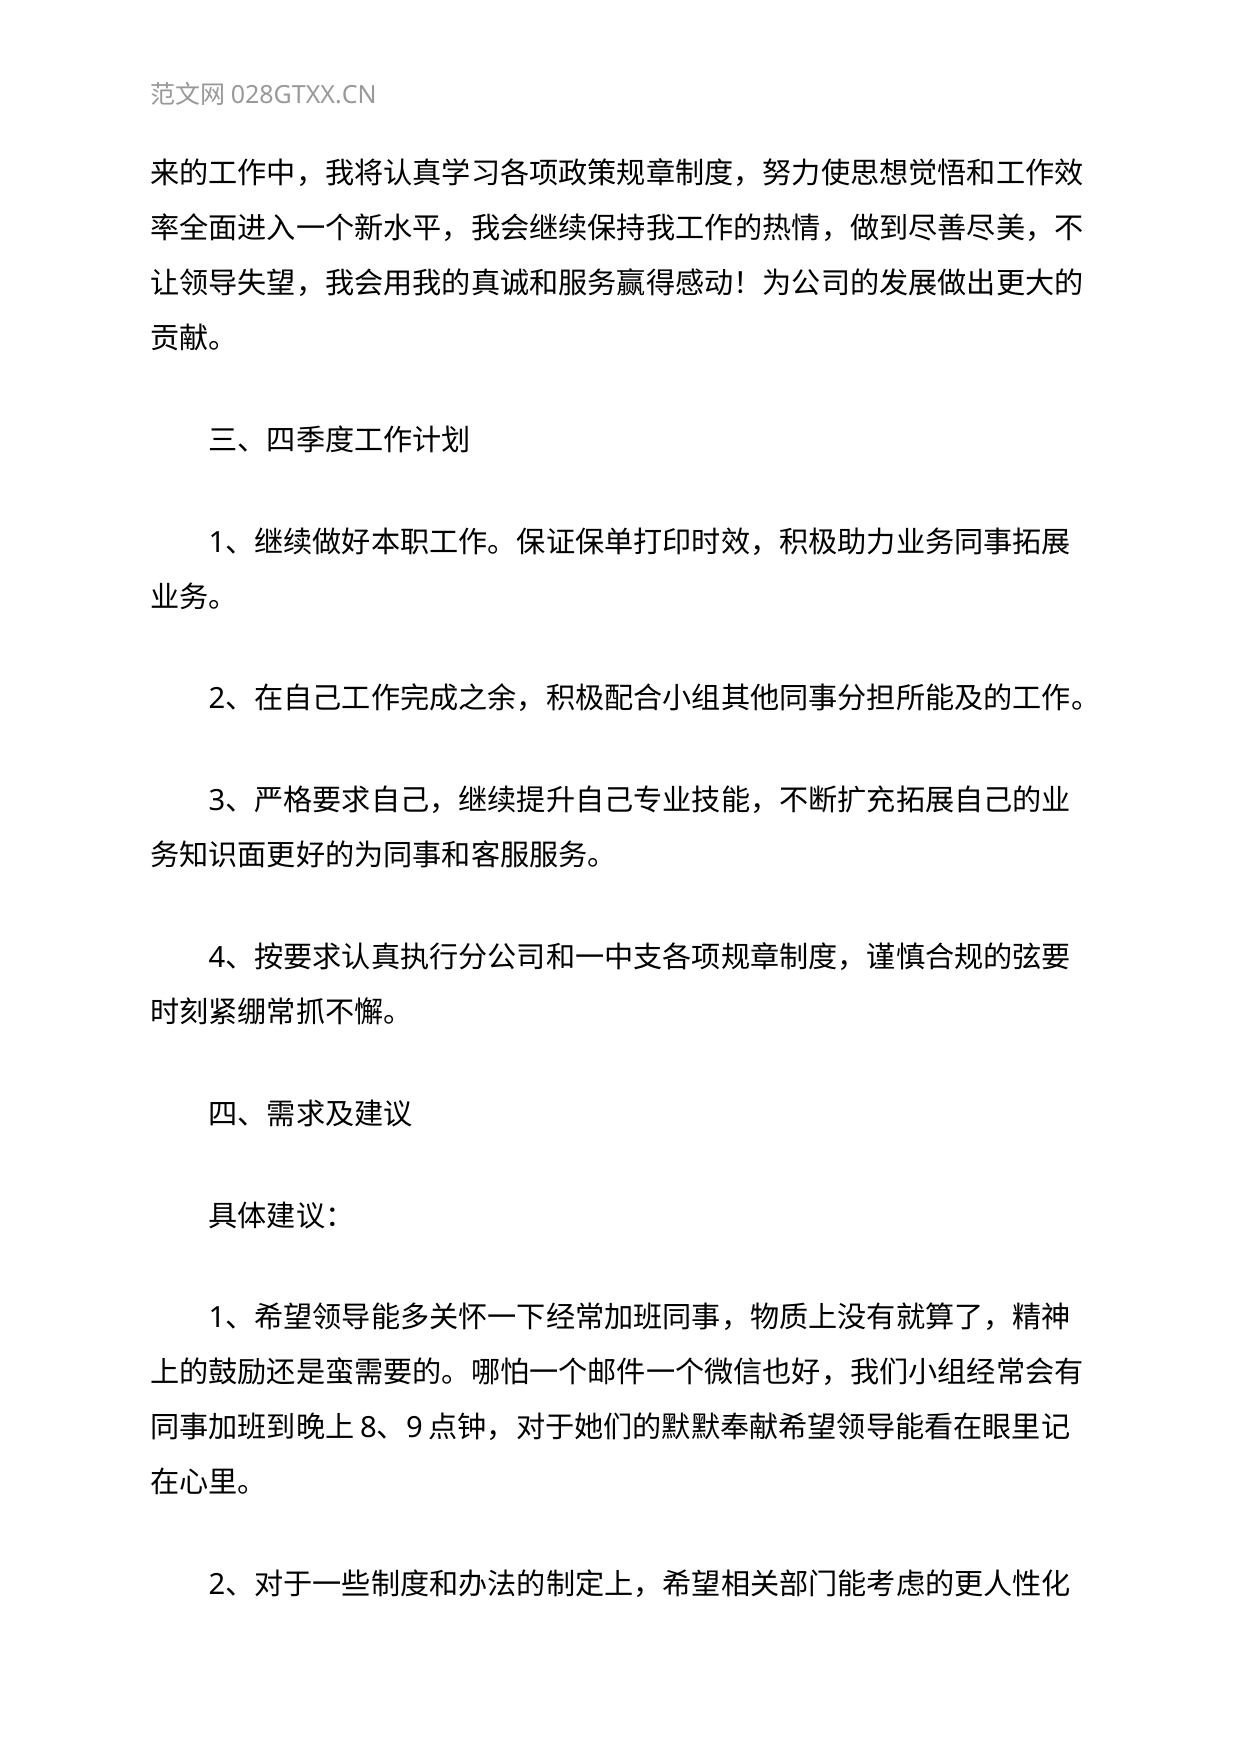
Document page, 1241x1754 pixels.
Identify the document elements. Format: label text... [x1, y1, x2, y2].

text 具体建议： [150, 1192, 1090, 1234]
text 3、严格要求自己，继续提升自己专业技能，不断扩充拓展自己的业务知识面更好的为同事和客服服务。 [150, 777, 1090, 874]
text 1、继续做好本职工作。保证保单打印时效，积极助力业务同事拓展业务。 [150, 518, 1090, 616]
text 2、在自己工作完成之余，积极配合小组其他同事分担所能及的工作。 [150, 675, 1090, 717]
text 四、需求及建议 [150, 1091, 1090, 1133]
text 三、四季度工作计划 [150, 416, 1090, 459]
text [150, 1561, 1090, 1603]
text 1、希望领导能多关怀一下经常加班同事，物质上没有就算了，精神上的鼓励还是蛮需要的。哪怕一个邮件一个微信也好，我们小组经常会有同事加班到晚上8、9点钟，对于她们的默默奉献希望领导能看在眼里记在心里。 [150, 1294, 1090, 1501]
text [150, 150, 1090, 357]
text 4、按要求认真执行分公司和一中支各项规章制度，谨慎合规的弦要时刻紧绷常抓不懈。 [150, 934, 1090, 1031]
